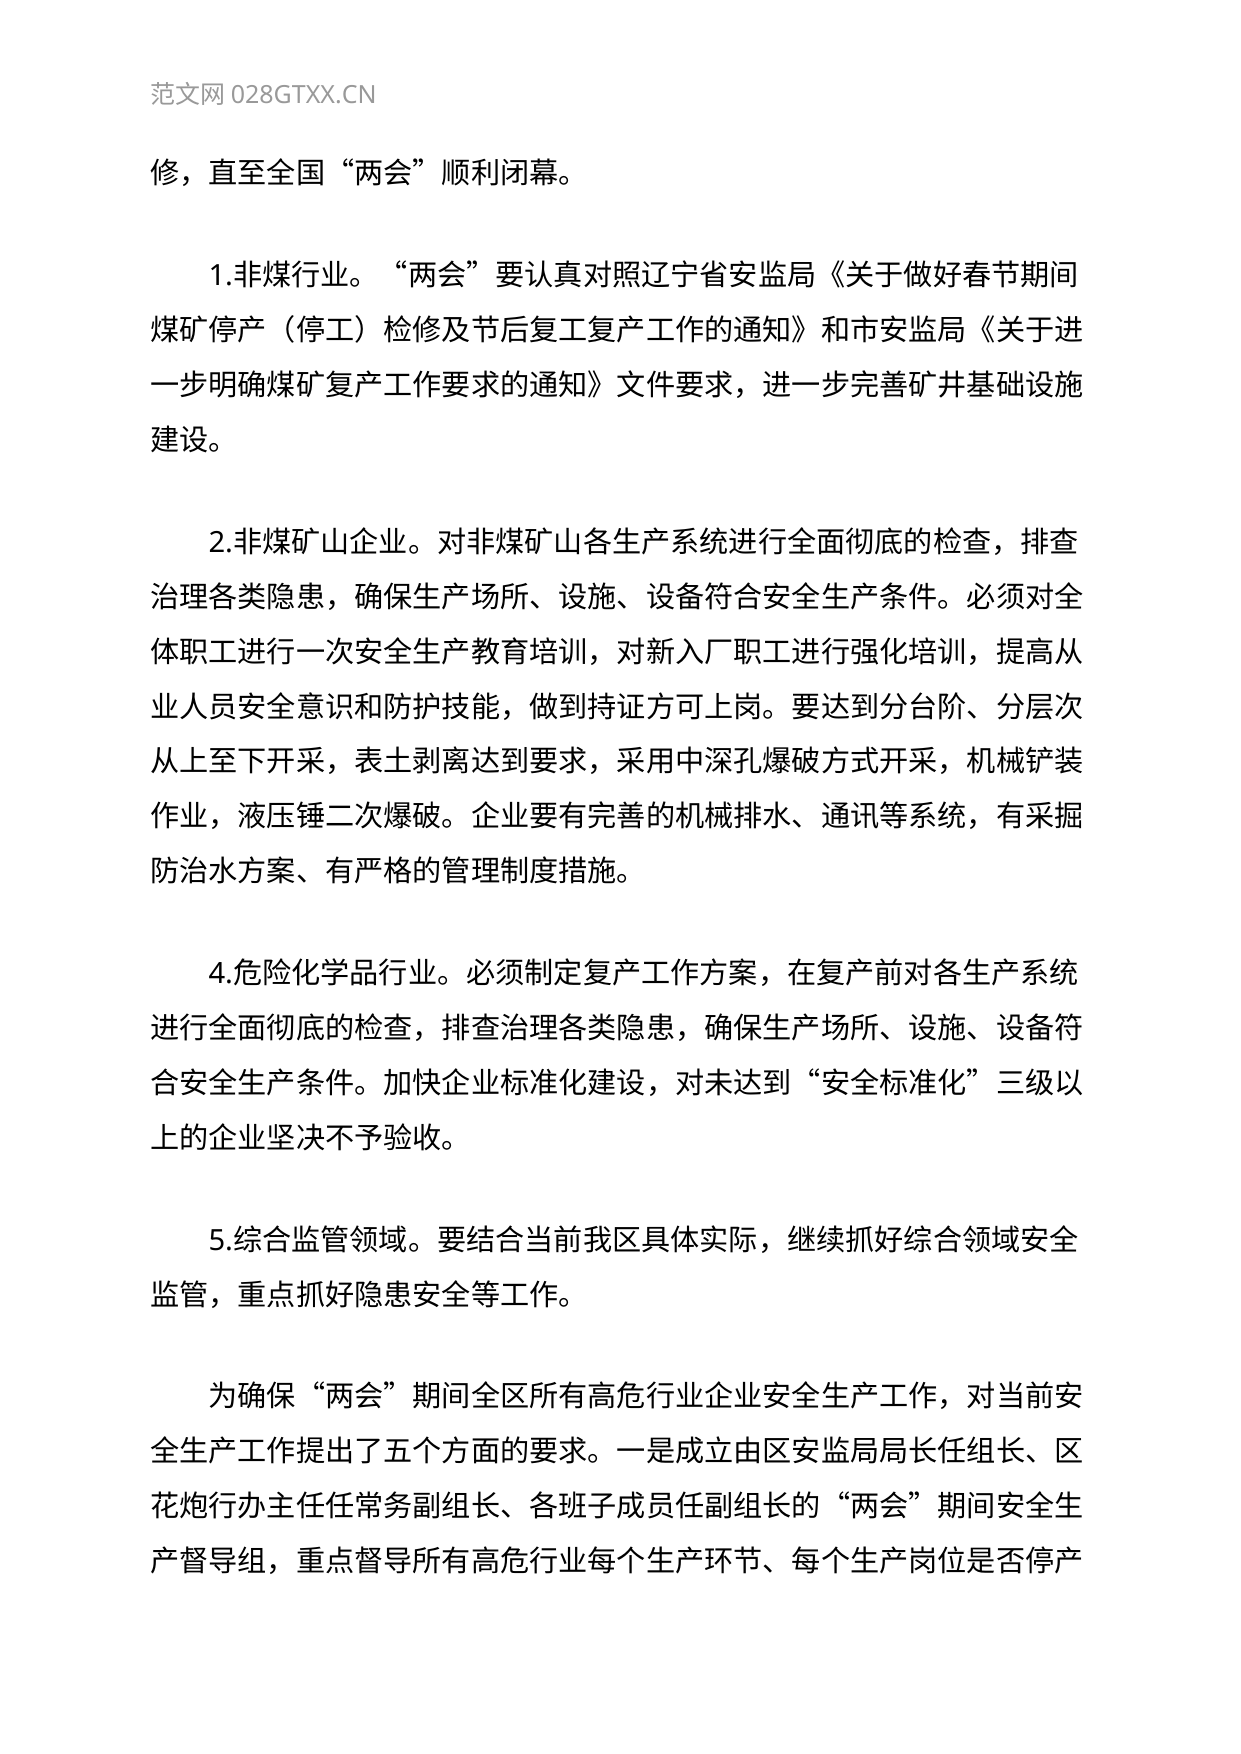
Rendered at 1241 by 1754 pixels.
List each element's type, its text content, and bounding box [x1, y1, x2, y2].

text 4.危险化学品行业。必须制定复产工作方案，在复产前对各生产系统进行全面彻底的检查，排查治理各类隐患，确保生产场所、设施、设备符合安全生产条件。加快企业标准化建设，对未达到“安全标准化”三级以上的企业坚决不予验收。 [150, 949, 1090, 1157]
text 5.综合监管领域。要结合当前我区具体实际，继续抓好综合领域安全监管，重点抓好隐患安全等工作。 [150, 1216, 1090, 1313]
text 2.非煤矿山企业。对非煤矿山各生产系统进行全面彻底的检查，排查治理各类隐患，确保生产场所、设施、设备符合安全生产条件。必须对全体职工进行一次安全生产教育培训，对新入厂职工进行强化培训，提高从业人员安全意识和防护技能，做到持证方可上岗。要达到分台阶、分层次从上至下开采，表土剥离达到要求，采用中深孔爆破方式开采，机械铲装作业，液压锤二次爆破。企业要有完善的机械排水、通讯等系统，有采掘防治水方案、有严格的管理制度措施。 [150, 518, 1090, 890]
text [150, 150, 1090, 192]
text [150, 1373, 1090, 1580]
text 1.非煤行业。“两会”要认真对照辽宁省安监局《关于做好春节期间煤矿停产（停工）检修及节后复工复产工作的通知》和市安监局《关于进一步明确煤矿复产工作要求的通知》文件要求，进一步完善矿井基础设施建设。 [150, 252, 1090, 459]
